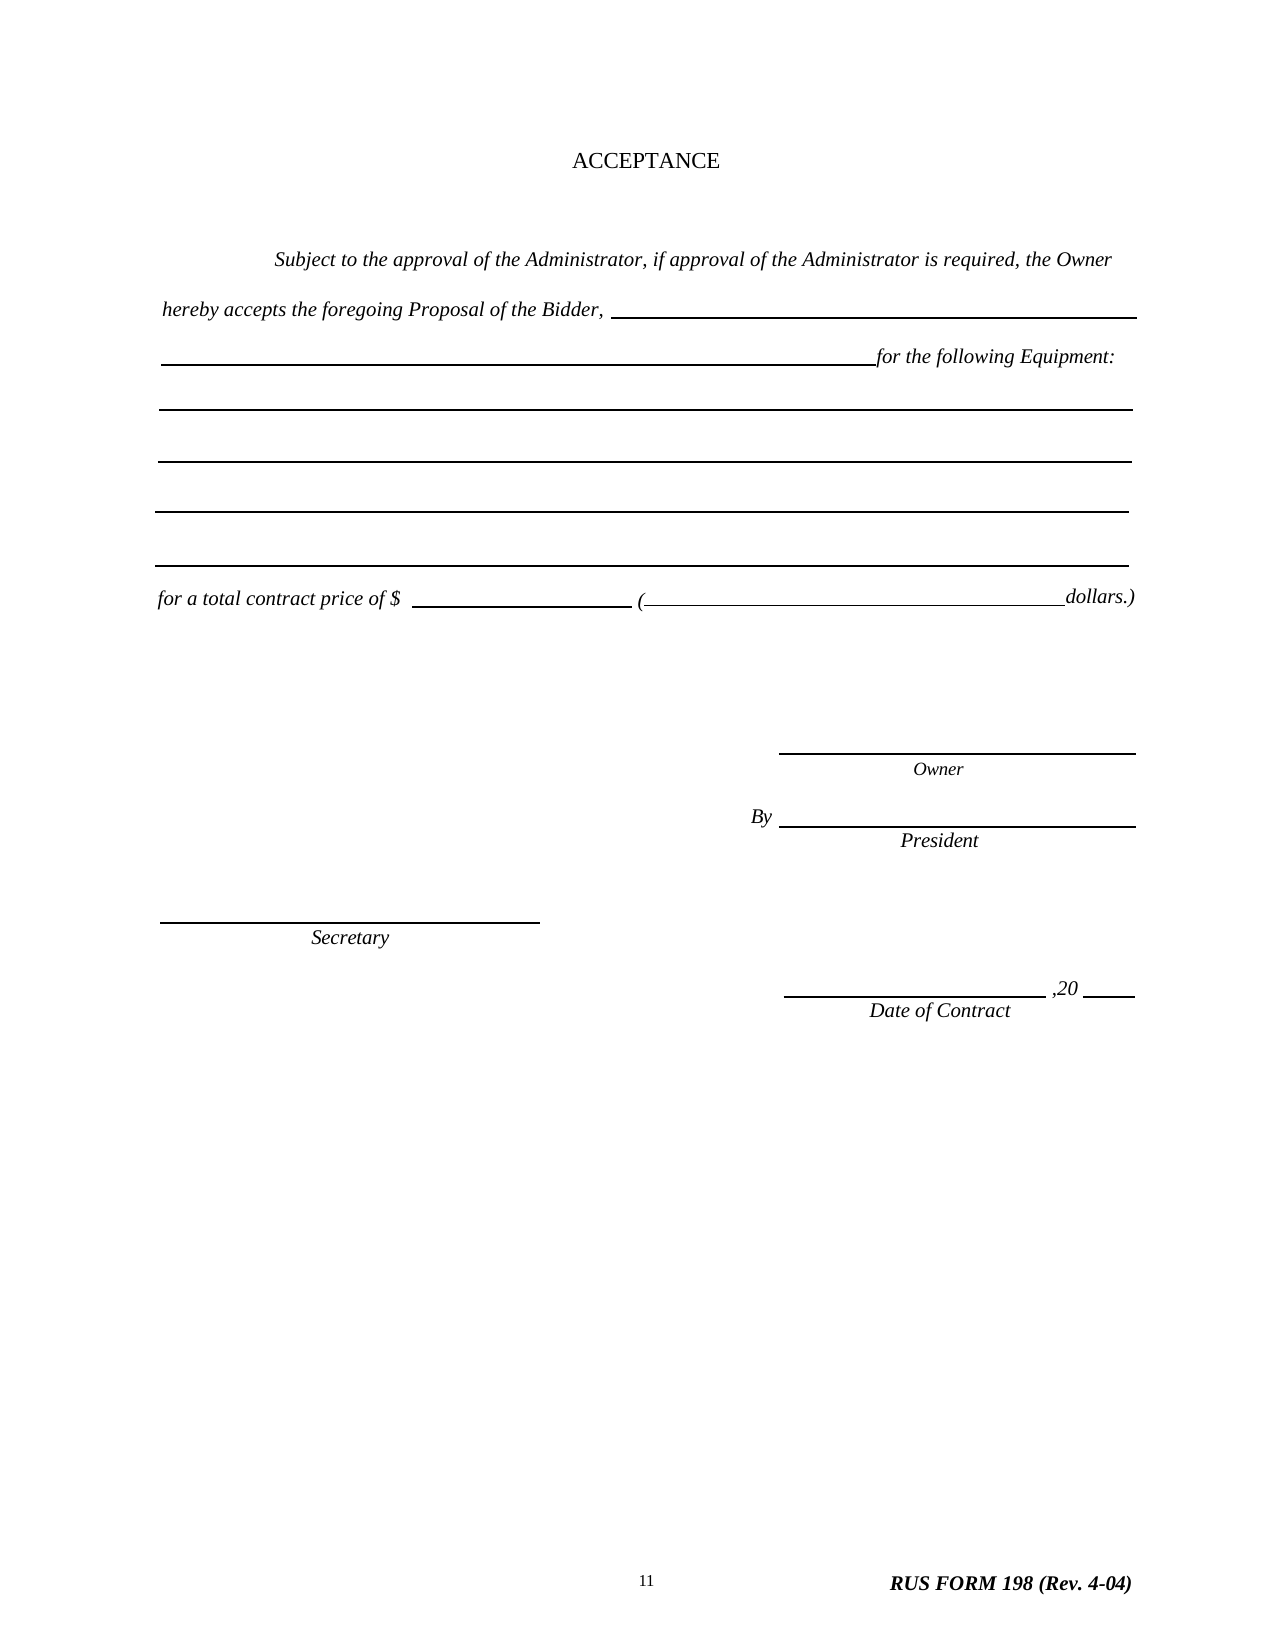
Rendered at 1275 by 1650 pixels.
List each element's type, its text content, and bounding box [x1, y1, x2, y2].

text Owner [144, 754, 965, 779]
text ACCEPTANCE [144, 147, 1148, 173]
text President [144, 828, 981, 852]
text ,20 Date of Contract [783, 977, 1136, 1022]
text hereby accepts the foregoing Proposal of the Bidder, [162, 297, 1167, 321]
text Subject to the approval of the Administrator, if approval of the Administrator is required, the Owner [274, 247, 1167, 271]
text for a total contract price of $ ( dollars.) [157, 584, 1167, 612]
text for the following Equipment: [161, 344, 1167, 368]
text By [387, 805, 1137, 828]
text Secretary [311, 922, 1167, 949]
